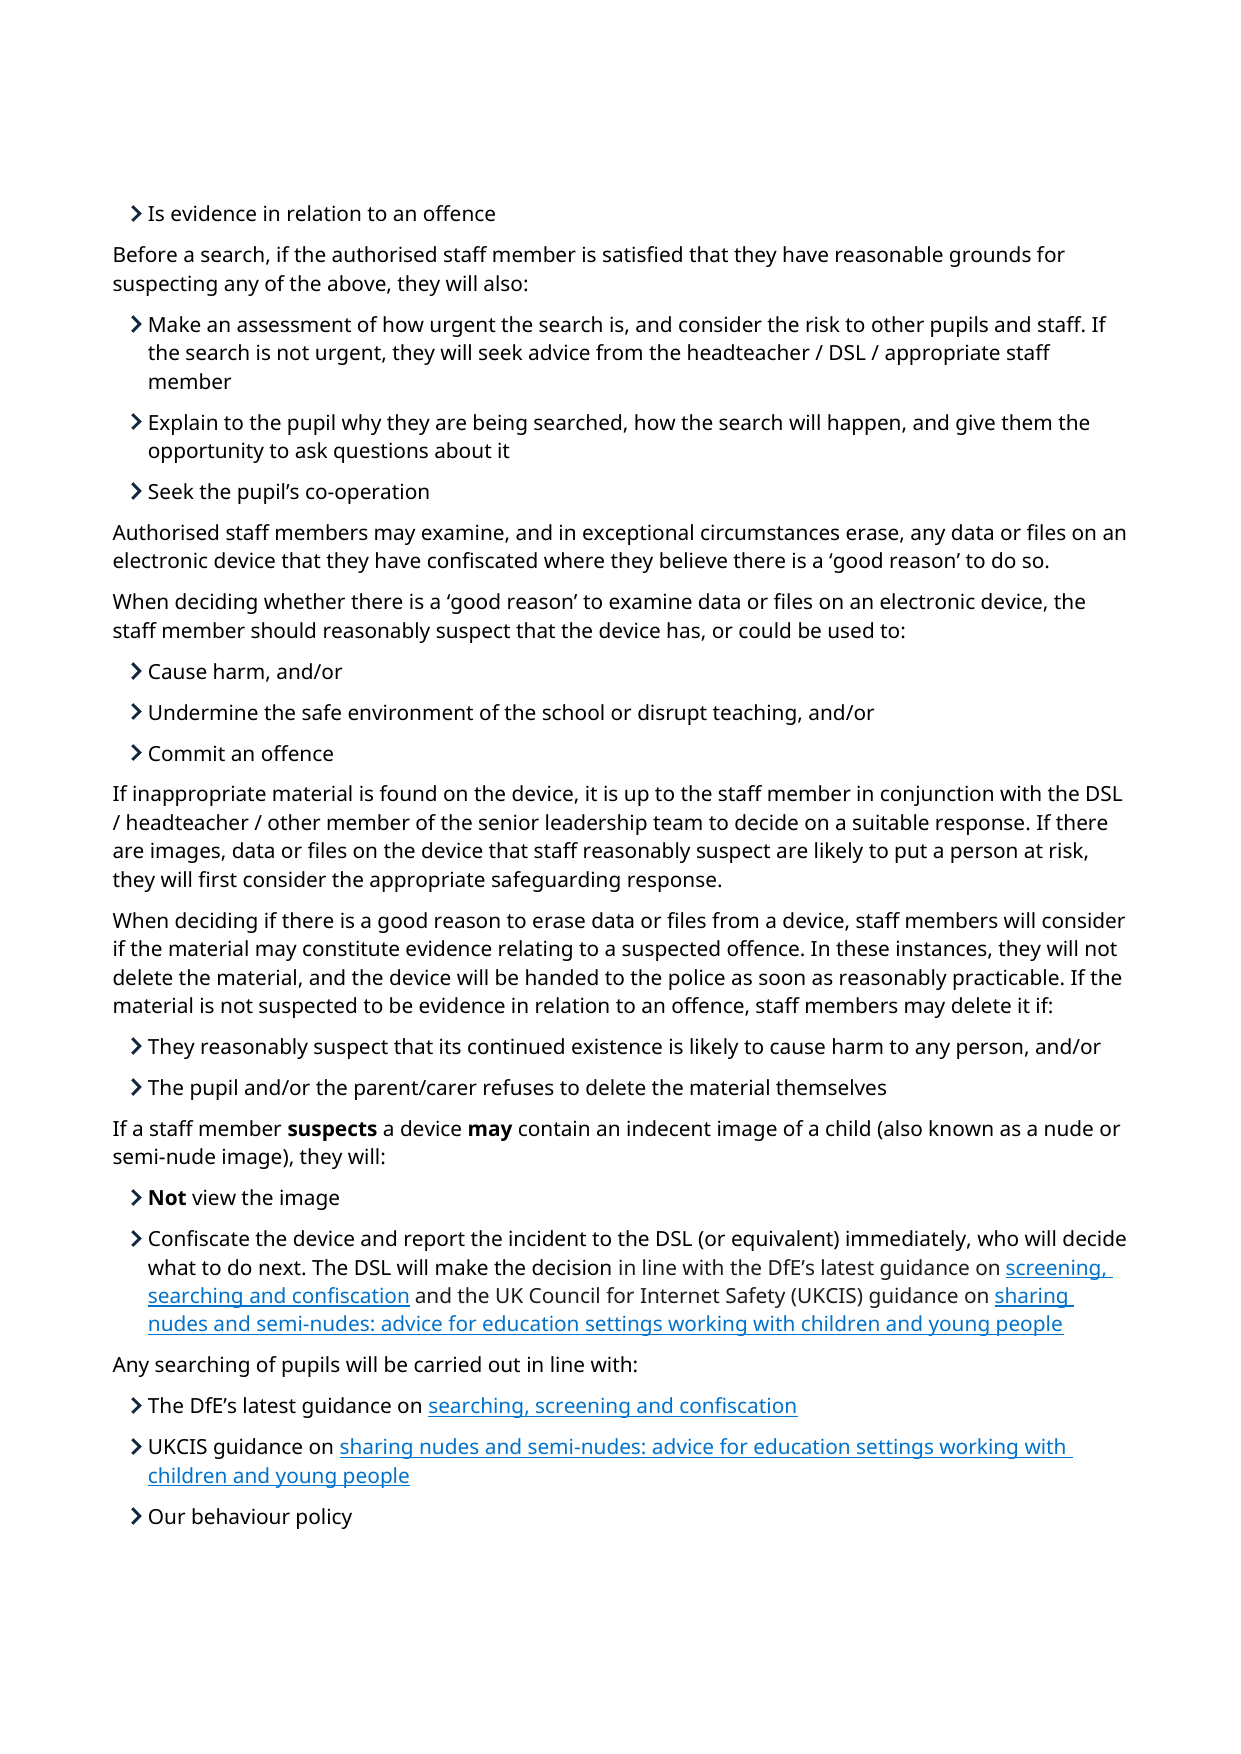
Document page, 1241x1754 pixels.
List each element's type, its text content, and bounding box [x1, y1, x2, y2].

list They reasonably suspect that its continued existence is likely to cause harm to any person, and/or [130, 1032, 1128, 1061]
list Seek the pupil’s co-operation [130, 477, 1128, 506]
picture [131, 1438, 142, 1455]
picture [131, 662, 142, 680]
list Undermine the safe environment of the school or disrupt teaching, and/or [130, 698, 1128, 726]
picture [131, 744, 142, 761]
list Our behaviour policy [130, 1502, 1128, 1530]
picture [131, 205, 142, 222]
picture [131, 1037, 142, 1055]
picture [131, 1507, 142, 1525]
picture [131, 1397, 142, 1414]
list Commit an offence [130, 739, 1128, 767]
picture [131, 1189, 142, 1206]
text When deciding whether there is a ‘good reason’ to examine data or files on an electronic device, the staff member should reasonably suspect that the device has, or could be used to: [112, 587, 1128, 644]
picture [131, 482, 142, 500]
list The DfE’s latest guidance on searching, screening and confiscation [130, 1391, 1128, 1420]
text If inappropriate material is found on the device, it is up to the staff member in conjunction with the DSL / headteacher / other member of the senior leadership team to decide on a suitable response. If there are images, data or files on the device that staff reasonably suspect are likely to put a person at risk, they will first consider the appropriate safeguarding response. [112, 779, 1128, 893]
list The pupil and/or the parent/carer refuses to delete the material themselves [130, 1073, 1128, 1101]
list UKCIS guidance on sharing nudes and semi-nudes: advice for education settings working with children and young people [130, 1432, 1128, 1489]
list Not view the image [130, 1183, 1128, 1212]
text If a staff member suspects a device may contain an indecent image of a child (also known as a nude or semi-nude image), they will: [112, 1114, 1128, 1171]
list Cause harm, and/or [130, 657, 1128, 685]
picture [131, 1230, 142, 1247]
picture [131, 703, 142, 720]
picture [131, 315, 142, 333]
list Explain to the pupil why they are being searched, how the search will happen, and give them the opportunity to ask questions about it [130, 408, 1128, 464]
text Any searching of pupils will be carried out in line with: [112, 1351, 1128, 1379]
list Make an assessment of how urgent the search is, and consider the risk to other pupils and staff. If the search is not urgent, they will seek advice from the headteacher / DSL / appropriate staff member [130, 310, 1128, 395]
text Before a search, if the authorised staff member is satisfied that they have reasonable grounds for suspecting any of the above, they will also: [112, 241, 1128, 297]
text Authorised staff members may examine, and in exceptional circumstances erase, any data or files on an electronic device that they have confiscated where they believe there is a ‘good reason’ to do so. [112, 518, 1128, 575]
list Is evidence in relation to an offence [130, 199, 1128, 228]
text When deciding if there is a good reason to erase data or files from a device, staff members will consider if the material may constitute evidence relating to a suspected offence. In these instances, they will not delete the material, and the device will be handed to the police as soon as reasonably practicable. If the material is not suspected to be evidence in relation to an offence, staff members may delete it if: [112, 906, 1128, 1019]
picture [131, 413, 142, 430]
list Confiscate the device and report the incident to the DSL (or equivalent) immediately, who will decide what to do next. The DSL will make the decision in line with the DfE’s latest guidance on screening, searching and confiscation and the UK Council for Internet Safety (UKCIS) guidance on sharing nudes and semi-nudes: advice for education settings working with children and young people [130, 1224, 1128, 1338]
picture [131, 1078, 142, 1096]
